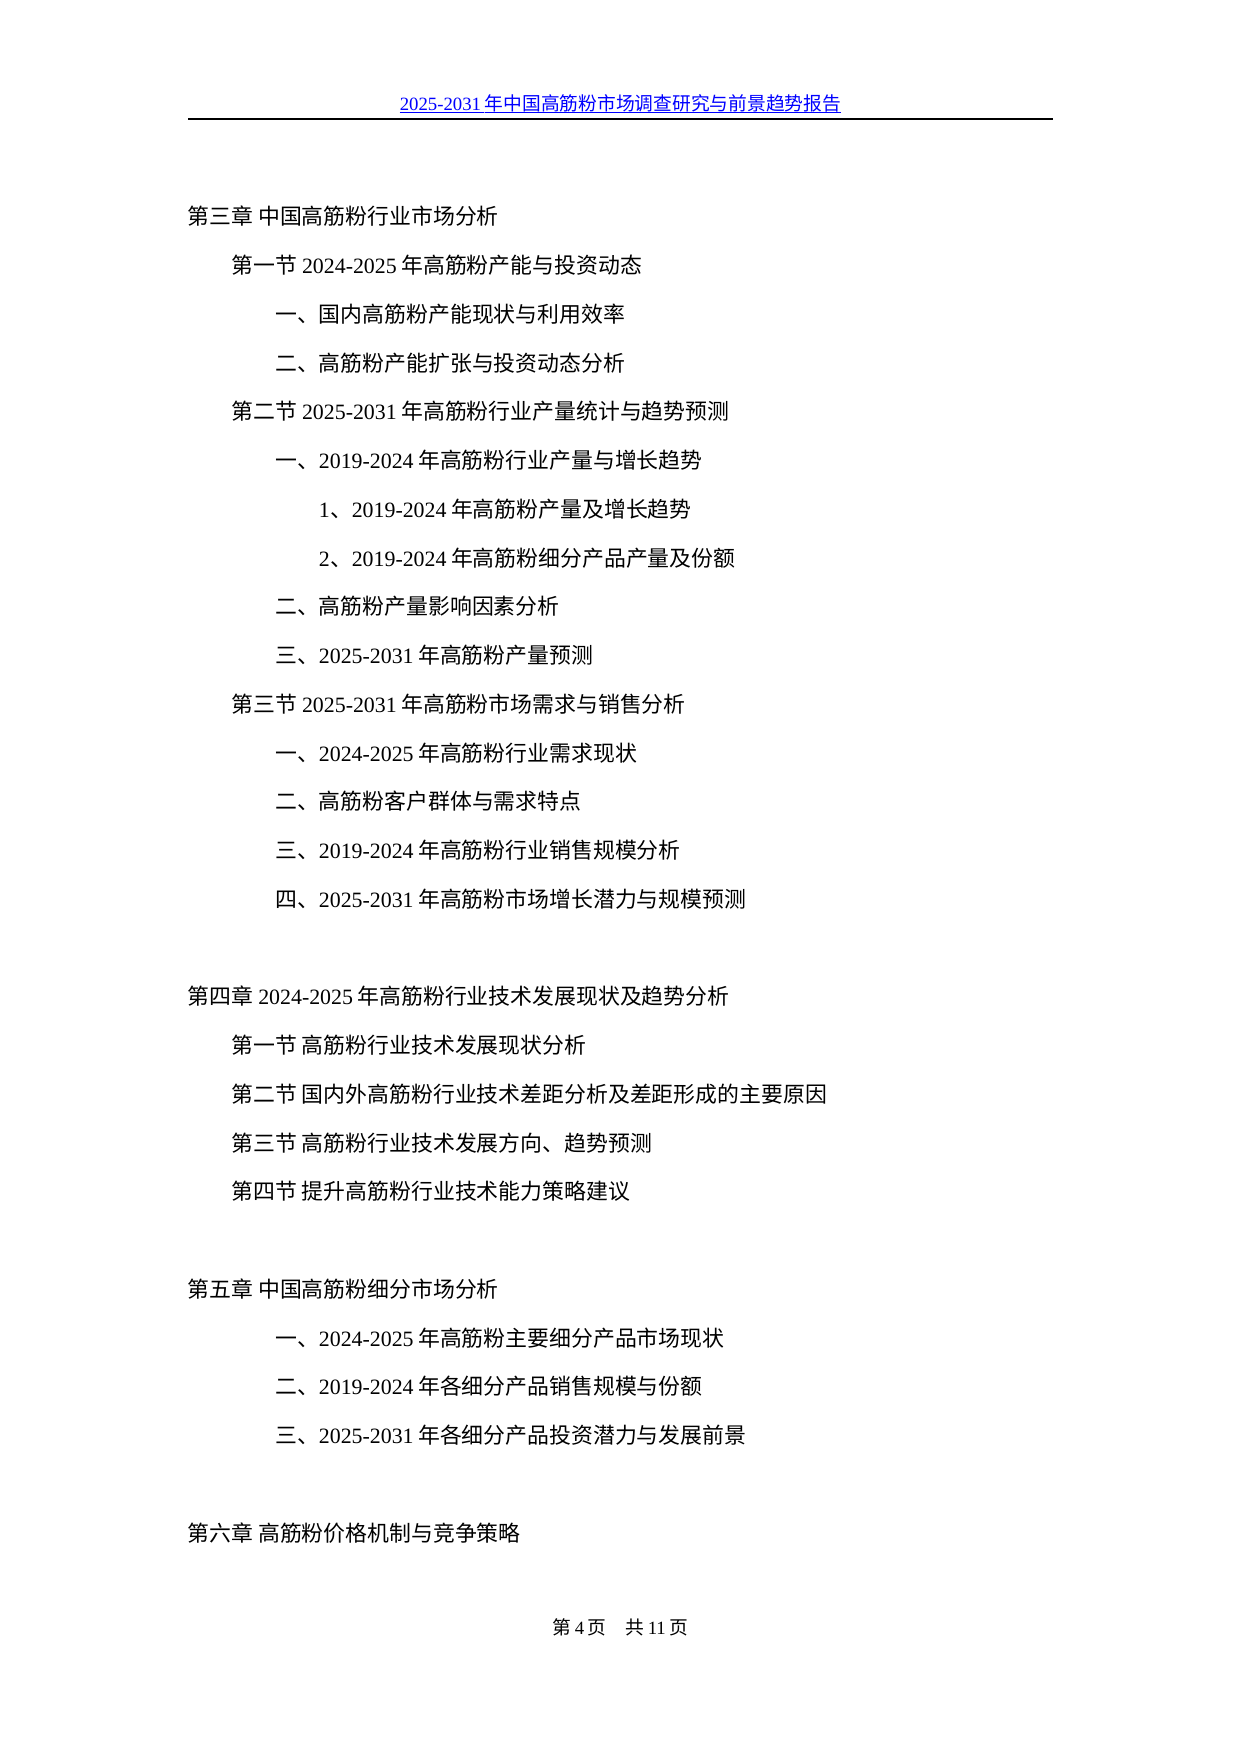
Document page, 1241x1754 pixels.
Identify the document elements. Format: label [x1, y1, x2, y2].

text [187, 150, 1053, 1548]
